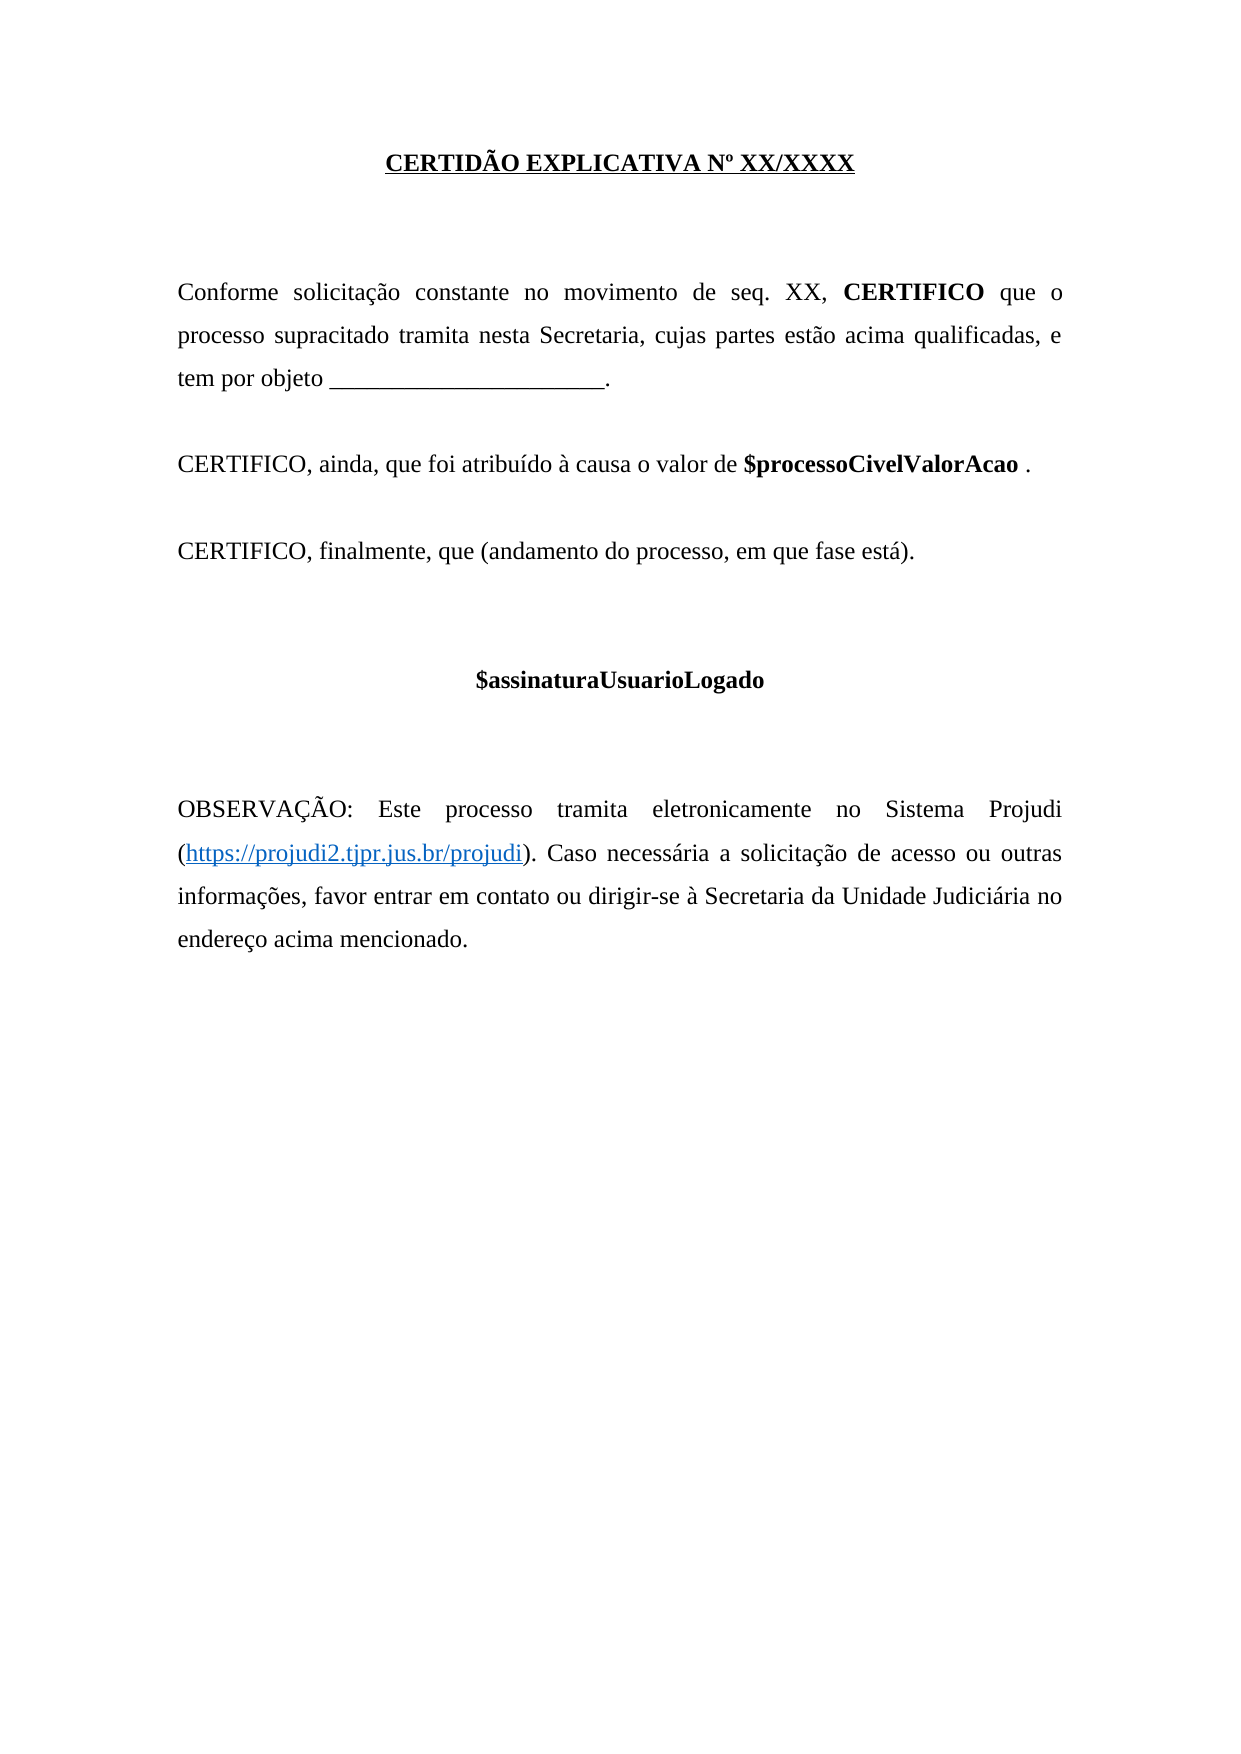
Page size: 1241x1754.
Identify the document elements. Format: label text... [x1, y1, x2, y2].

text CERTIFICO, finalmente, que (andamento do processo, em que fase está). [177, 536, 1063, 564]
text Conforme solicitação constante no movimento de seq. XX, CERTIFICO que o processo supracitado tramita nesta Secretaria, cujas partes estão acima qualificadas, e tem por objeto ______________________. [177, 277, 1063, 392]
text CERTIFICO, ainda, que foi atribuído à causa o valor de $processoCivelValorAcao . [177, 449, 1063, 478]
text CERTIDÃO EXPLICATIVA Nº XX/XXXX [177, 148, 1063, 176]
text $assinaturaUsuarioLogado [177, 665, 1063, 694]
text OBSERVAÇÃO: Este processo tramita eletronicamente no Sistema Projudi (https://projudi2.tjpr.jus.br/projudi). Caso necessária a solicitação de acesso ou outras informações, favor entrar em contato ou dirigir-se à Secretaria da Unidade Judiciária no endereço acima mencionado. [177, 794, 1063, 953]
